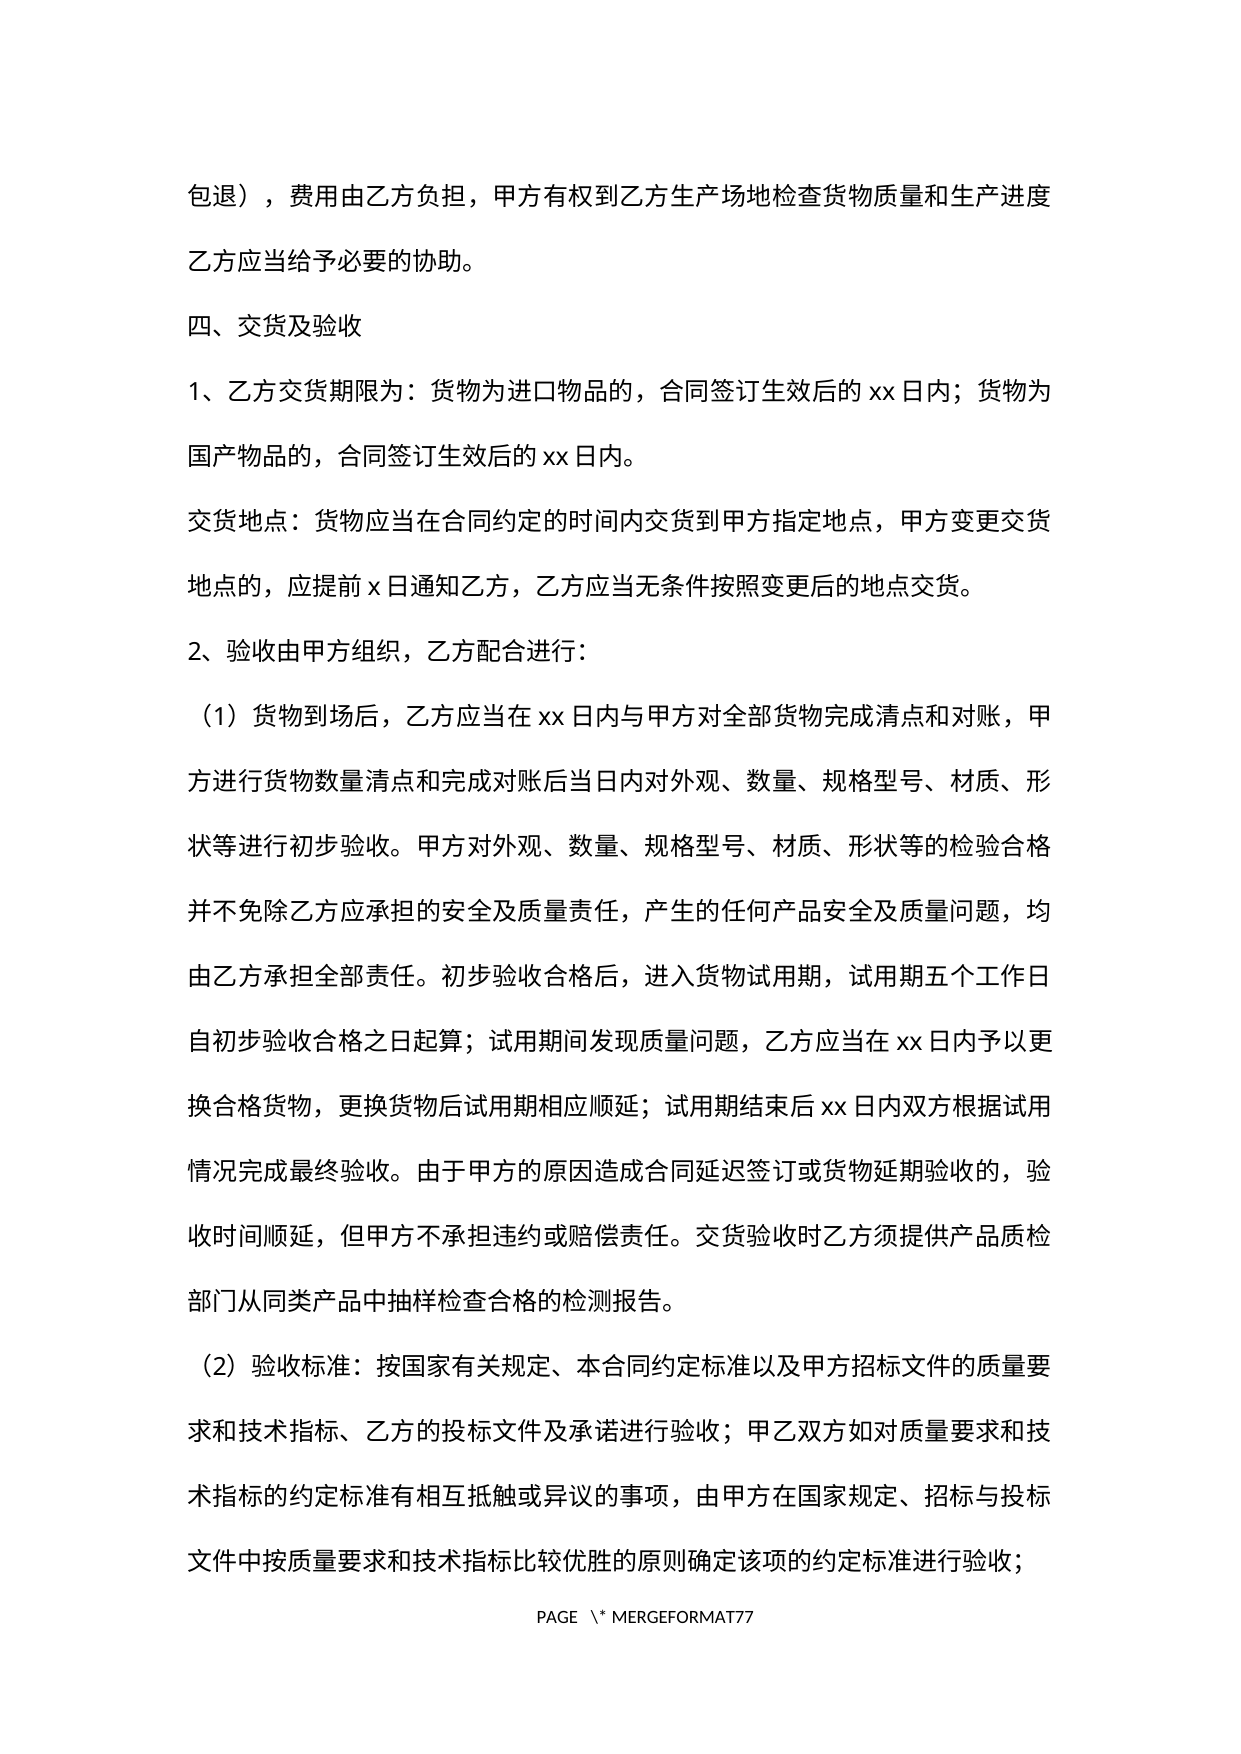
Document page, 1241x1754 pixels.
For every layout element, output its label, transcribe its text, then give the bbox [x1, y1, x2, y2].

text 1、乙方交货期限为：货物为进口物品的，合同签订生效后的xx日内；货物为国产物品的，合同签订生效后的xx日内。 [187, 357, 1053, 487]
text 交货地点：货物应当在合同约定的时间内交货到甲方指定地点，甲方变更交货地点的，应提前x日通知乙方，乙方应当无条件按照变更后的地点交货。 [187, 487, 1053, 617]
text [187, 162, 1053, 292]
text （2）验收标准：按国家有关规定、本合同约定标准以及甲方招标文件的质量要求和技术指标、乙方的投标文件及承诺进行验收；甲乙双方如对质量要求和技术指标的约定标准有相互抵触或异议的事项，由甲方在国家规定、招标与投标文件中按质量要求和技术指标比较优胜的原则确定该项的约定标准进行验收； [187, 1332, 1053, 1592]
text （1）货物到场后，乙方应当在xx日内与甲方对全部货物完成清点和对账，甲方进行货物数量清点和完成对账后当日内对外观、数量、规格型号、材质、形状等进行初步验收。甲方对外观、数量、规格型号、材质、形状等的检验合格并不免除乙方应承担的安全及质量责任，产生的任何产品安全及质量问题，均由乙方承担全部责任。初步验收合格后，进入货物试用期，试用期五个工作日，自初步验收合格之日起算；试用期间发现质量问题，乙方应当在xx日内予以更换合格货物，更换货物后试用期相应顺延；试用期结束后xx日内双方根据试用情况完成最终验收。由于甲方的原因造成合同延迟签订或货物延期验收的，验收时间顺延，但甲方不承担违约或赔偿责任。交货验收时乙方须提供产品质检部门从同类产品中抽样检查合格的检测报告。 [187, 682, 1053, 1332]
text 四、交货及验收 [187, 292, 1053, 357]
text 2、验收由甲方组织，乙方配合进行： [187, 617, 1053, 682]
